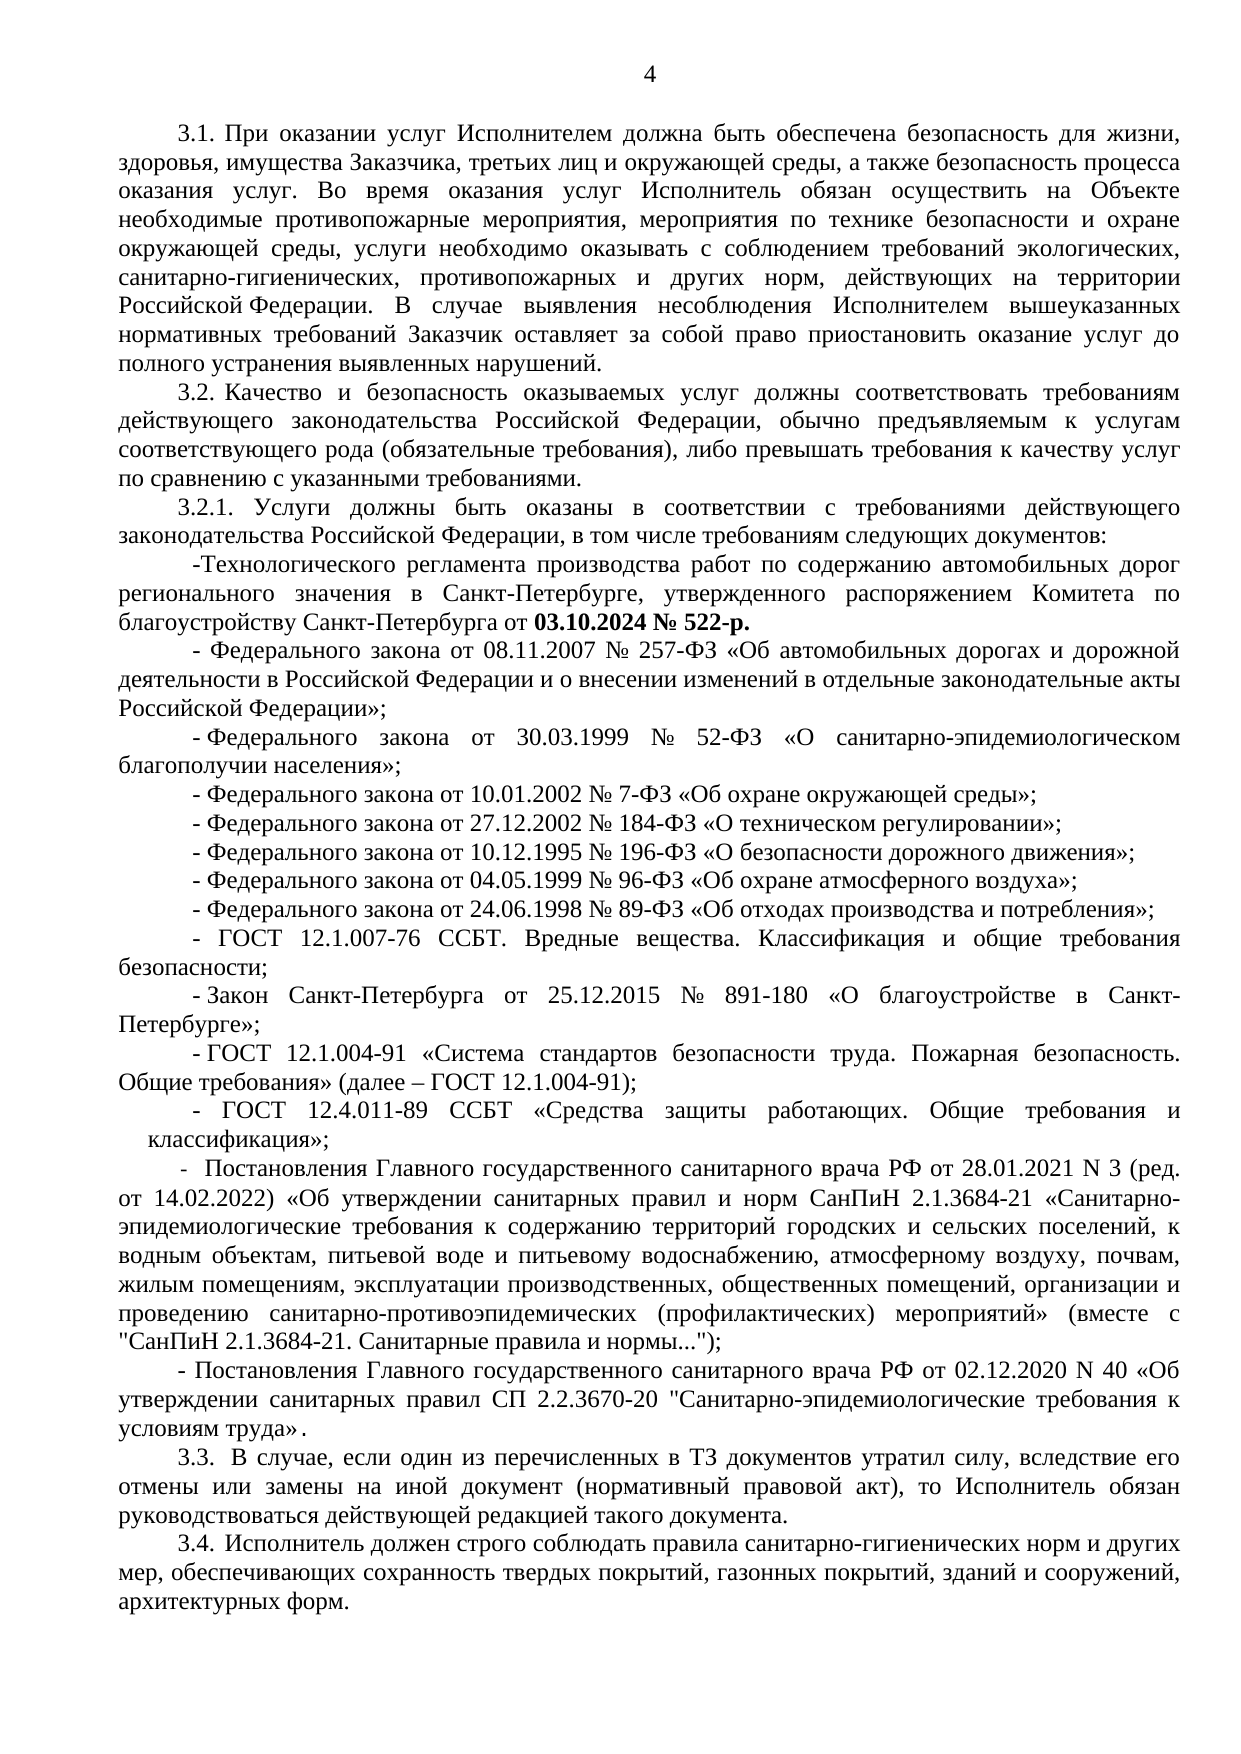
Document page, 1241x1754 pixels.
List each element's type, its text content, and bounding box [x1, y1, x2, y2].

text - Постановления Главного государственного санитарного врача РФ от 02.12.2020 N 40 «Об утверждении санитарных правил СП 2.2.3670-20 "Санитарно-эпидемиологические требования к условиям труда». [118, 1355, 1181, 1442]
text - Постановления Главного государственного санитарного врача РФ от 28.01.2021 N 3 (ред. от 14.02.2022) «Об утверждении санитарных правил и норм СанПиН 2.1.3684-21 «Санитарно-эпидемиологические требования к содержанию территорий городских и сельских поселений, к водным объектам, питьевой воде и питьевому водоснабжению, атмосферному воздуху, почвам, жилым помещениям, эксплуатации производственных, общественных помещений, организации и проведению санитарно-противоэпидемических (профилактических) мероприятий» (вместе с "СанПиН 2.1.3684-21. Санитарные правила и нормы..."); [118, 1153, 1181, 1355]
list В случае, если один из перечисленных в ТЗ документов утратил силу, вследствие его отмены или замены на иной документ (нормативный правовой акт), то Исполнитель обязан руководствоваться действующей редакцией такого документа. [118, 1442, 1181, 1528]
text - ГОСТ 12.1.004-91 «Система стандартов безопасности труда. Пожарная безопасность. Общие требования» (далее – ГОСТ 12.1.004-91); [118, 1038, 1181, 1096]
list Качество и безопасность оказываемых услуг должны соответствовать требованиям действующего законодательства Российской Федерации, обычно предъявляемым к услугам соответствующего рода (обязательные требования), либо превышать требования к качеству услуг по сравнению с указанными требованиями. [118, 377, 1181, 492]
text - Федерального закона от 30.03.1999 № 52-ФЗ «О санитарно-эпидемиологическом благополучии населения»; [118, 722, 1181, 779]
list Исполнитель должен строго соблюдать правила санитарно-гигиенических норм и других мер, обеспечивающих сохранность твердых покрытий, газонных покрытий, зданий и сооружений, архитектурных форм. [118, 1528, 1181, 1615]
text - Федерального закона от 04.05.1999 № 96-ФЗ «Об охране атмосферного воздуха»; [118, 866, 1181, 894]
list 3.2.1. Услуги должны быть оказаны в соответствии с требованиями действующего законодательства Российской Федерации, в том числе требованиям следующих документов: [118, 492, 1181, 549]
text - Федерального закона от 08.11.2007 № 257-ФЗ «Об автомобильных дорогах и дорожной деятельности в Российской Федерации и о внесении изменений в отдельные законодательные акты Российской Федерации»; [118, 636, 1181, 722]
text -Технологического регламента производства работ по содержанию автомобильных дорог регионального значения в Санкт-Петербурге, утвержденного распоряжением Комитета по благоустройству Санкт-Петербурга от 03.10.2024 № 522-р. [118, 549, 1181, 636]
text - Федерального закона от 27.12.2002 № 184-ФЗ «О техническом регулировании»; [118, 808, 1181, 837]
list При оказании услуг Исполнителем должна быть обеспечена безопасность для жизни, здоровья, имущества Заказчика, третьих лиц и окружающей среды, а также безопасность процесса оказания услуг. Во время оказания услуг Исполнитель обязан осуществить на Объекте необходимые противопожарные мероприятия, мероприятия по технике безопасности и охране окружающей среды, услуги необходимо оказывать с соблюдением требований экологических, санитарно-гигиенических, противопожарных и других норм, действующих на территории Российской Федерации. В случае выявления несоблюдения Исполнителем вышеуказанных нормативных требований Заказчик оставляет за собой право приостановить оказание услуг до полного устранения выявленных нарушений. [118, 118, 1181, 377]
text - Закон Санкт-Петербурга от 25.12.2015 № 891-180 «О благоустройстве в Санкт-Петербурге»; [118, 981, 1181, 1038]
text - Федерального закона от 24.06.1998 № 89-ФЗ «Об отходах производства и потребления»; [118, 894, 1181, 923]
text - ГОСТ 12.1.007-76 ССБТ. Вредные вещества. Классификация и общие требования безопасности; [118, 923, 1181, 981]
text - Федерального закона от 10.01.2002 № 7-ФЗ «Об охране окружающей среды»; [118, 779, 1181, 808]
text - ГОСТ 12.4.011-89 ССБТ «Средства защиты работающих. Общие требования и классификация»; [148, 1096, 1181, 1153]
text - Федерального закона от 10.12.1995 № 196-ФЗ «О безопасности дорожного движения»; [118, 837, 1181, 866]
